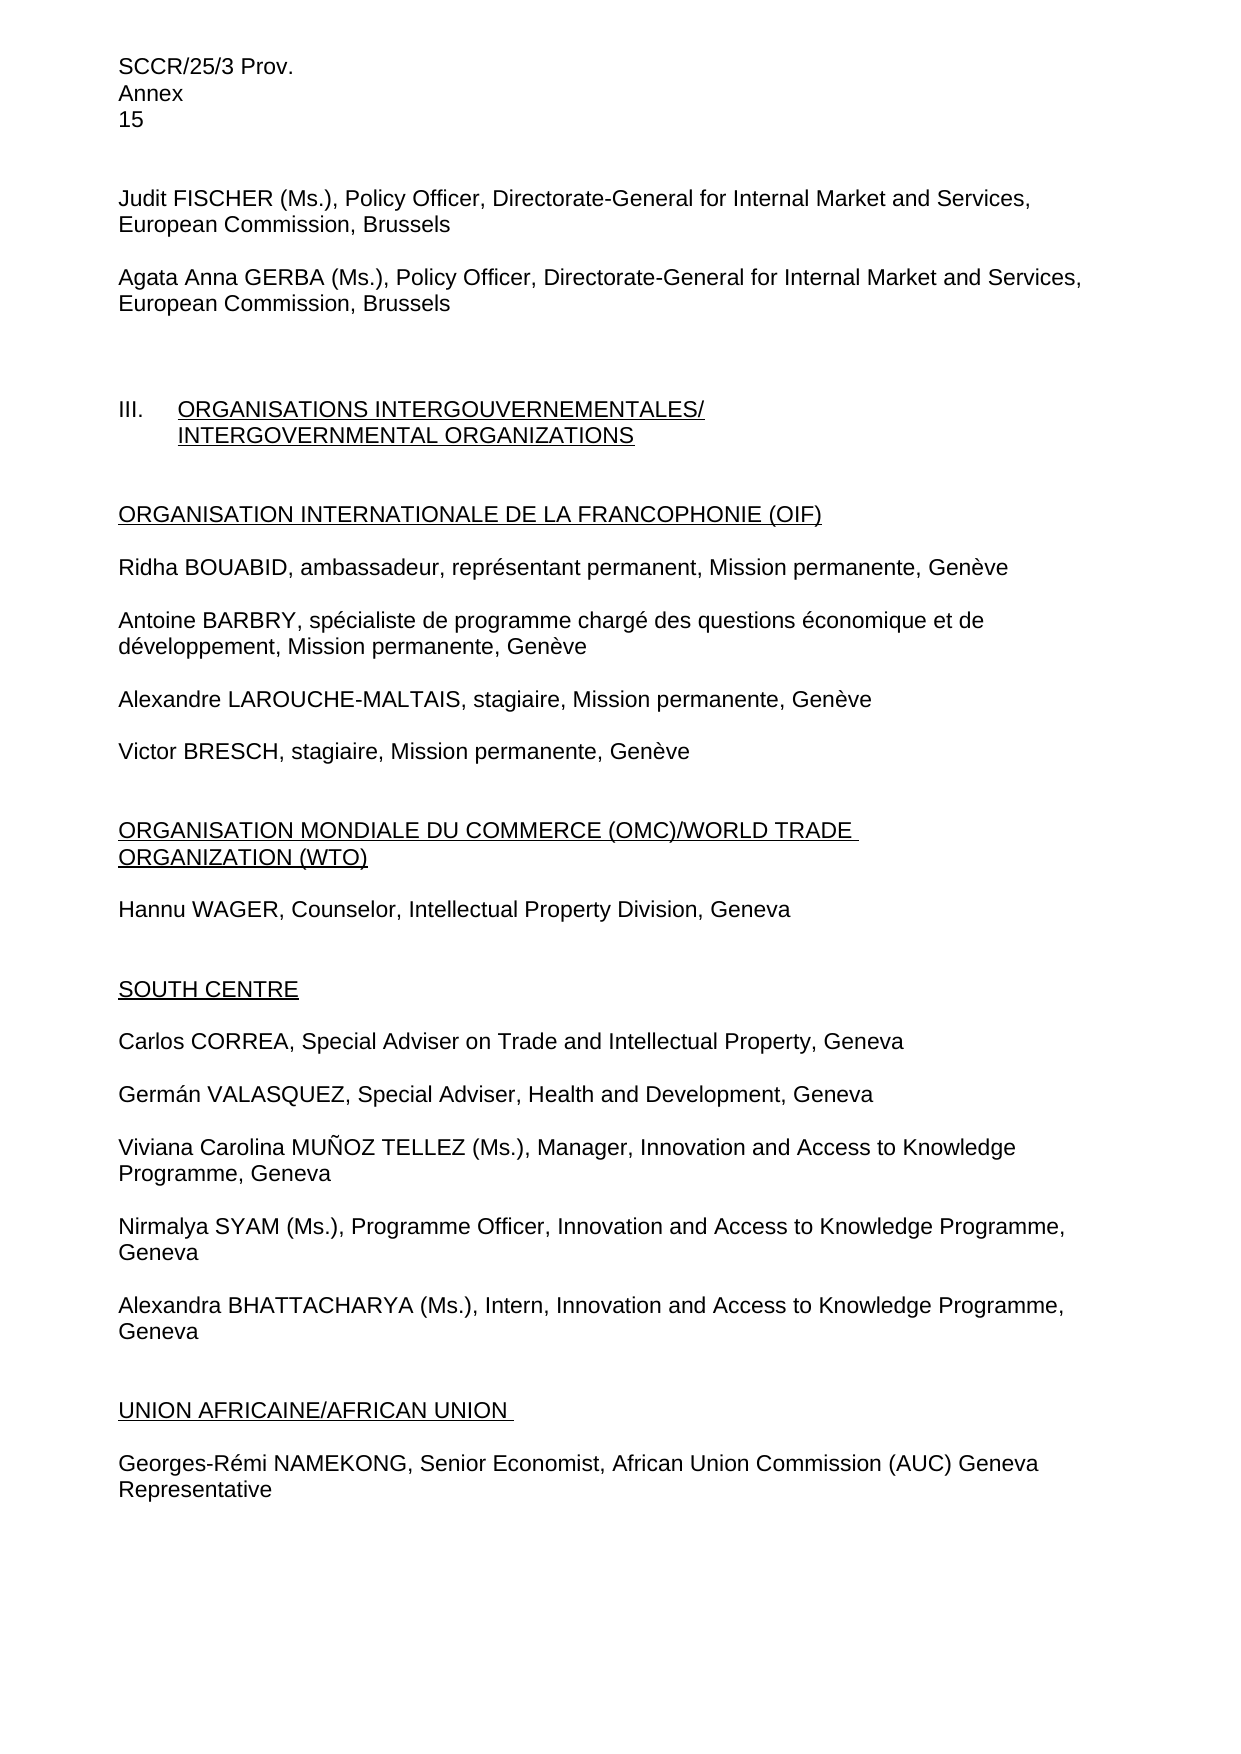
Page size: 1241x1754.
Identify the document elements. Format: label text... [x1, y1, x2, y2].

text Judit FISCHER (Ms.), Policy Officer, Directorate-General for Internal Market and Services, European Commission, [118, 185, 1092, 238]
text Ridha BOUABID, ambassadeur, représentant permanent, Mission permanente, Genève [118, 554, 1092, 580]
text Germán VALASQUEZ, Special Adviser, Health and Development, Geneva [118, 1081, 1092, 1107]
text SOUTH CENTRE [118, 976, 1092, 1002]
text Agata Anna GERBA (Ms.), Policy Officer, Directorate-General for Internal Market and Services, European Commission, [118, 264, 1092, 317]
text III. ORGANISATIONS INTERGOUVERNEMENTALES/ [118, 396, 1092, 422]
text Georges-Rémi NAMEKONG, Senior Economist, African Union Commission (AUC) Geneva Representative [118, 1450, 1092, 1503]
text Alexandre LAROUCHE-MALTAIS, stagiaire, Mission permanente, Genève [118, 686, 1092, 712]
text Nirmalya SYAM (Ms.), Programme Officer, Innovation and Access to Knowledge Programme, [118, 1213, 1092, 1265]
text ORGANISATION INTERNATIONALE DE LA FRANCOPHONIE (OIF) [118, 501, 1092, 527]
text ORGANISATION MONDIALE DU COMMERCE (OMC)/WORLD TRADE [118, 817, 1092, 844]
text Viviana Carolina MUÑOZ TELLEZ (Ms.), Manager, Innovation and Access to Knowledge Programme, [118, 1134, 1092, 1186]
text ORGANIZATION (WTO) [118, 844, 1092, 870]
text Carlos CORREA, Special Adviser on Trade and Intellectual Property, [118, 1028, 1092, 1054]
text Antoine BARBRY, spécialiste de programme chargé des questions économique et de développement, Mission permanente, Genève [118, 607, 1092, 659]
text Hannu WAGER, Counselor, Intellectual Property Division, [118, 896, 1092, 923]
text INTERGOVERNMENTAL ORGANIZATIONS [118, 422, 1092, 448]
text Alexandra BHATTACHARYA (Ms.), Intern, Innovation and Access to Knowledge Programme, Geneva [118, 1292, 1092, 1344]
text Victor BRESCH, stagiaire, Mission permanente, Genève [118, 738, 1092, 765]
text UNION AFRICAINE/AFRICAN [118, 1397, 1092, 1423]
